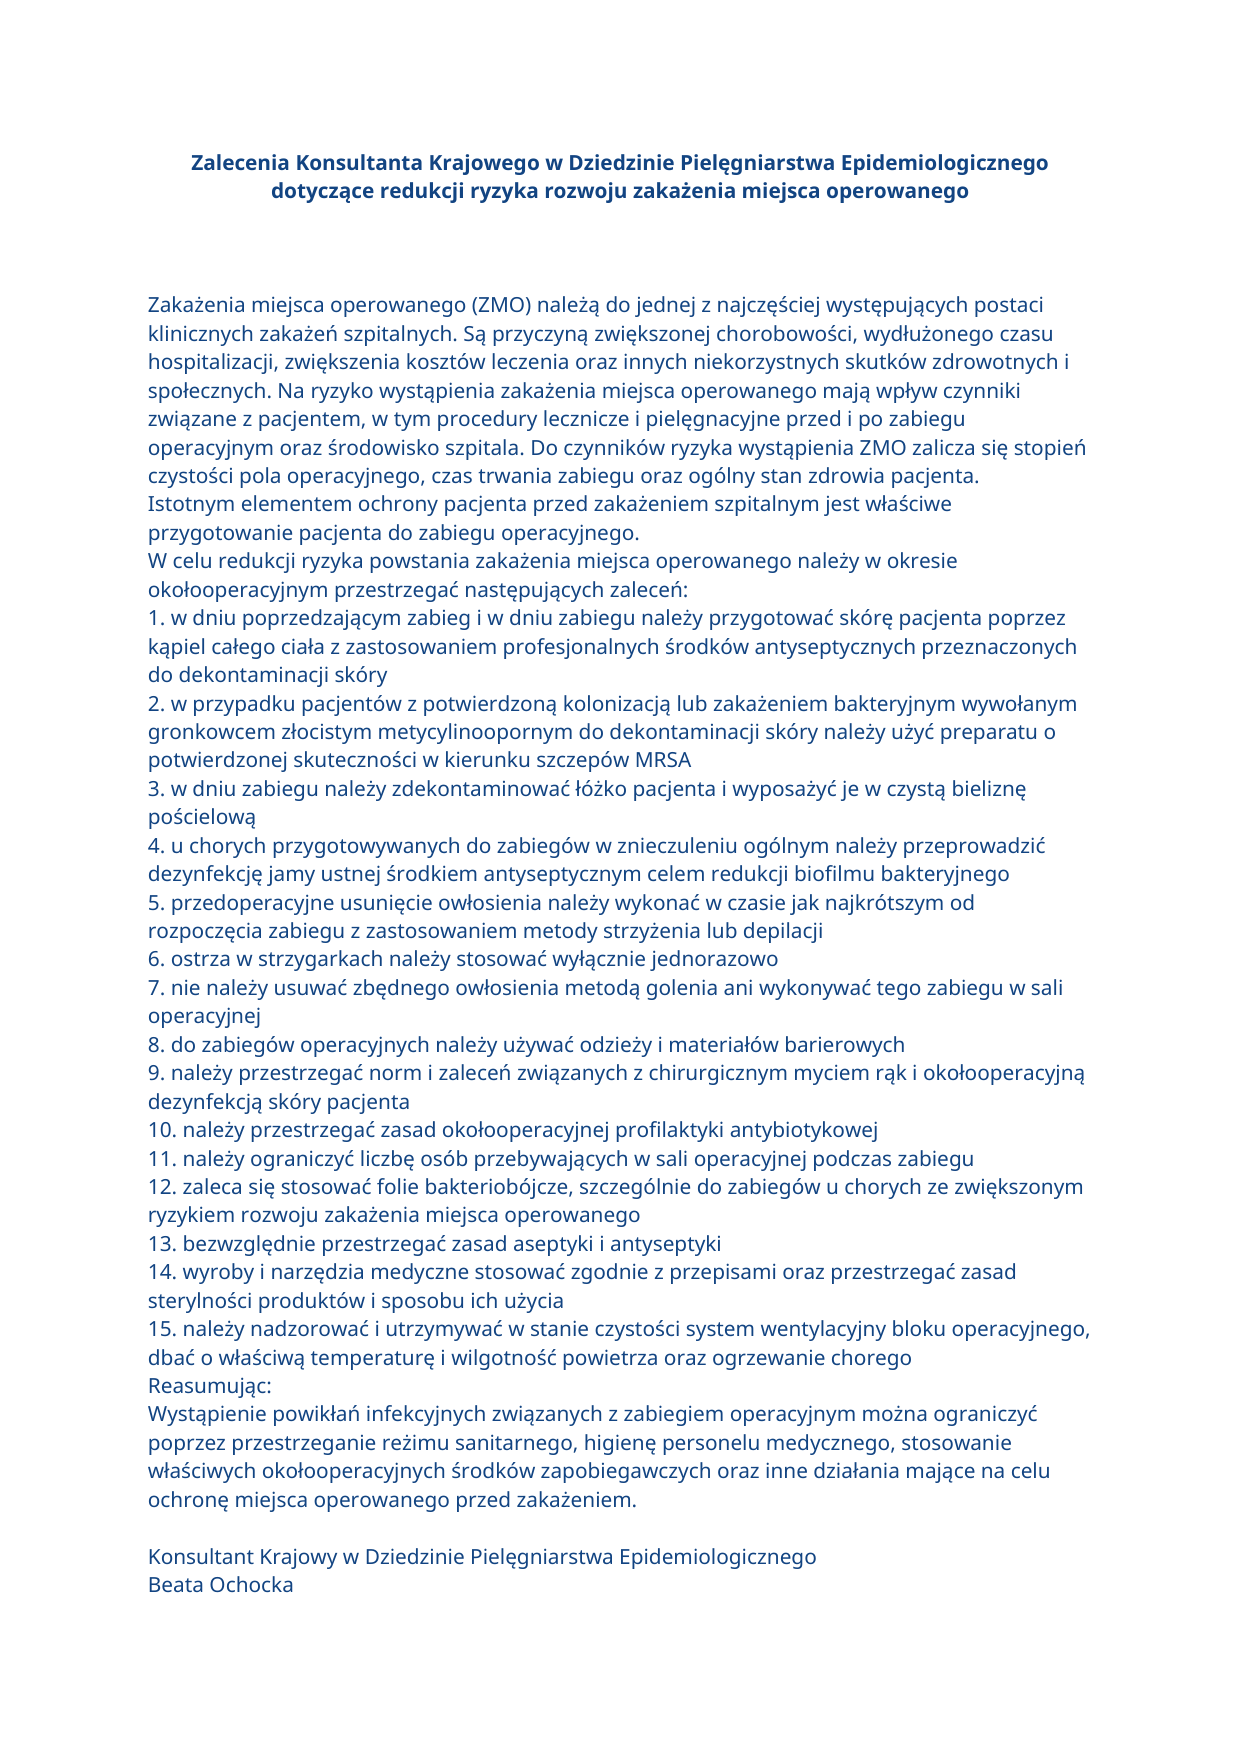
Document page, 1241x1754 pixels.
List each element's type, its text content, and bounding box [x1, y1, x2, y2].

text Zalecenia Konsultanta Krajowego w Dziedzinie Pielęgniarstwa Epidemiologicznego dotyczące redukcji ryzyka rozwoju zakażenia miejsca operowanego [148, 148, 1093, 204]
text Zakażenia miejsca operowanego (ZMO) należą do jednej z najczęściej występujących postaci klinicznych zakażeń szpitalnych. Są przyczyną zwiększonej chorobowości, wydłużonego czasu hospitalizacji, zwiększenia kosztów leczenia oraz innych niekorzystnych skutków zdrowotnych i społecznych. Na ryzyko wystąpienia zakażenia miejsca operowanego mają wpływ czynniki związane z pacjentem, w tym procedury lecznicze i pielęgnacyjne przed i po zabiegu operacyjnym oraz środowisko szpitala. Do czynników ryzyka wystąpienia ZMO zalicza się stopień czystości pola operacyjnego, czas trwania zabiegu oraz ogólny stan zdrowia pacjenta. Istotnym elementem ochrony pacjenta przed zakażeniem szpitalnym jest właściwe przygotowanie pacjenta do zabiegu operacyjnego. W celu redukcji ryzyka powstania zakażenia miejsca operowanego należy w okresie okołooperacyjnym przestrzegać następujących zaleceń: 1. w dniu poprzedzającym zabieg i w dniu zabiegu należy przygotować skórę pacjenta poprzez kąpiel całego ciała z zastosowaniem profesjonalnych środków antyseptycznych przeznaczonych do dekontaminacji skóry 2. w przypadku pacjentów z potwierdzoną kolonizacją lub zakażeniem bakteryjnym wywołanym gronkowcem złocistym metycylinoopornym do dekontaminacji skóry należy użyć preparatu o potwierdzonej skuteczności w kierunku szczepów MRSA 3. w dniu zabiegu należy zdekontaminować łóżko pacjenta i wyposażyć je w czystą bieliznę pościelową 4. u chorych przygotowywanych do zabiegów w znieczuleniu ogólnym należy przeprowadzić dezynfekcję jamy ustnej środkiem antyseptycznym celem redukcji biofilmu bakteryjnego 5. przedoperacyjne usunięcie owłosienia należy wykonać w czasie jak najkrótszym od rozpoczęcia zabiegu z zastosowaniem metody strzyżenia lub depilacji 6. ostrza w strzygarkach należy stosować wyłącznie jednorazowo 7. nie należy usuwać zbędnego owłosienia metodą golenia ani wykonywać tego zabiegu w sali operacyjnej 8. do zabiegów operacyjnych należy używać odzieży i materiałów barierowych 9. należy przestrzegać norm i zaleceń związanych z chirurgicznym myciem rąk i okołooperacyjną dezynfekcją skóry pacjenta 10. należy przestrzegać zasad okołooperacyjnej profilaktyki antybiotykowej 11. należy ograniczyć liczbę osób przebywających w sali operacyjnej podczas zabiegu 12. zaleca się stosować folie bakteriobójcze, szczególnie do zabiegów u chorych ze zwiększonym ryzykiem rozwoju zakażenia miejsca operowanego 13. bezwzględnie przestrzegać zasad aseptyki i antyseptyki 14. wyroby i narzędzia medyczne stosować zgodnie z przepisami oraz przestrzegać zasad sterylności produktów i sposobu ich użycia 15. należy nadzorować i utrzymywać w stanie czystości system wentylacyjny bloku operacyjnego, dbać o właściwą temperaturę i wilgotność powietrza oraz ogrzewanie chorego Reasumując: Wystąpienie powikłań infekcyjnych związanych z zabiegiem operacyjnym można ograniczyć poprzez przestrzeganie reżimu sanitarnego, higienę personelu medycznego, stosowanie właściwych okołooperacyjnych środków zapobiegawczych oraz inne działania mające na celu ochronę miejsca operowanego przed zakażeniem. Konsultant Krajowy w Dziedzinie Pielęgniarstwa Epidemiologicznego Beata Ochocka [148, 234, 1093, 1599]
